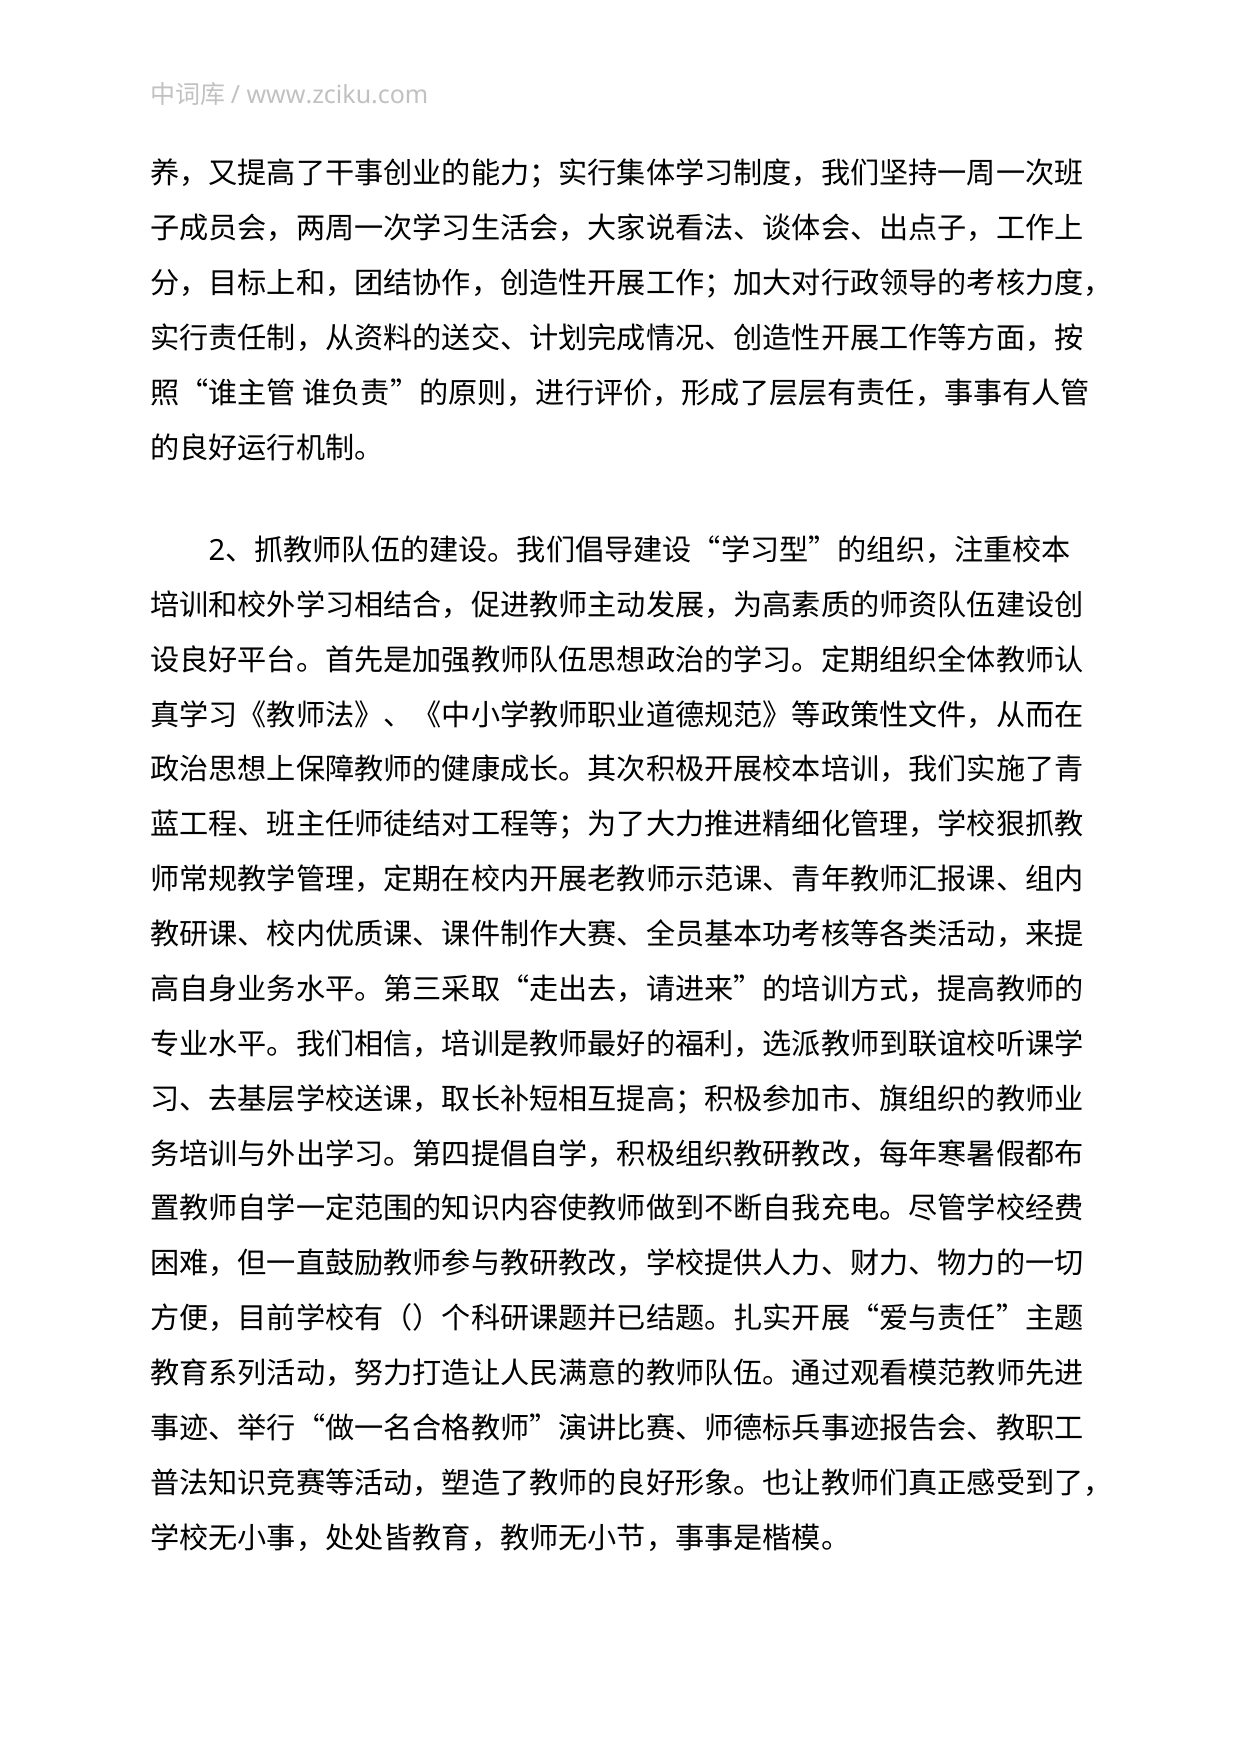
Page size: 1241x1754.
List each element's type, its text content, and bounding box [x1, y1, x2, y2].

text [150, 150, 1090, 467]
text 2、抓教师队伍的建设。我们倡导建设“学习型”的组织，注重校本培训和校外学习相结合，促进教师主动发展，为高素质的师资队伍建设创设良好平台。首先是加强教师队伍思想政治的学习。定期组织全体教师认真学习《教师法》、《中小学教师职业道德规范》等政策性文件，从而在政治思想上保障教师的健康成长。其次积极开展校本培训，我们实施了青蓝工程、班主任师徒结对工程等；为了大力推进精细化管理，学校狠抓教师常规教学管理，定期在校内开展老教师示范课、青年教师汇报课、组内教研课、校内优质课、课件制作大赛、全员基本功考核等各类活动，来提高自身业务水平。第三采取“走出去，请进来”的培训方式，提高教师的专业水平。我们相信，培训是教师最好的福利，选派教师到联谊校听课学习、去基层学校送课，取长补短相互提高；积极参加市、旗组织的教师业务培训与外出学习。第四提倡自学，积极组织教研教改，每年寒暑假都布置教师自学一定范围的知识内容使教师做到不断自我充电。尽管学校经费困难，但一直鼓励教师参与教研教改，学校提供人力、财力、物力的一切方便，目前学校有（）个科研课题并已结题。扎实开展“爱与责任”主题教育系列活动，努力打造让人民满意的教师队伍。通过观看模范教师先进事迹、举行“做一名合格教师”演讲比赛、师德标兵事迹报告会、教职工普法知识竞赛等活动，塑造了教师的良好形象。也让教师们真正感受到了，学校无小事，处处皆教育，教师无小节，事事是楷模。 [150, 526, 1090, 1557]
